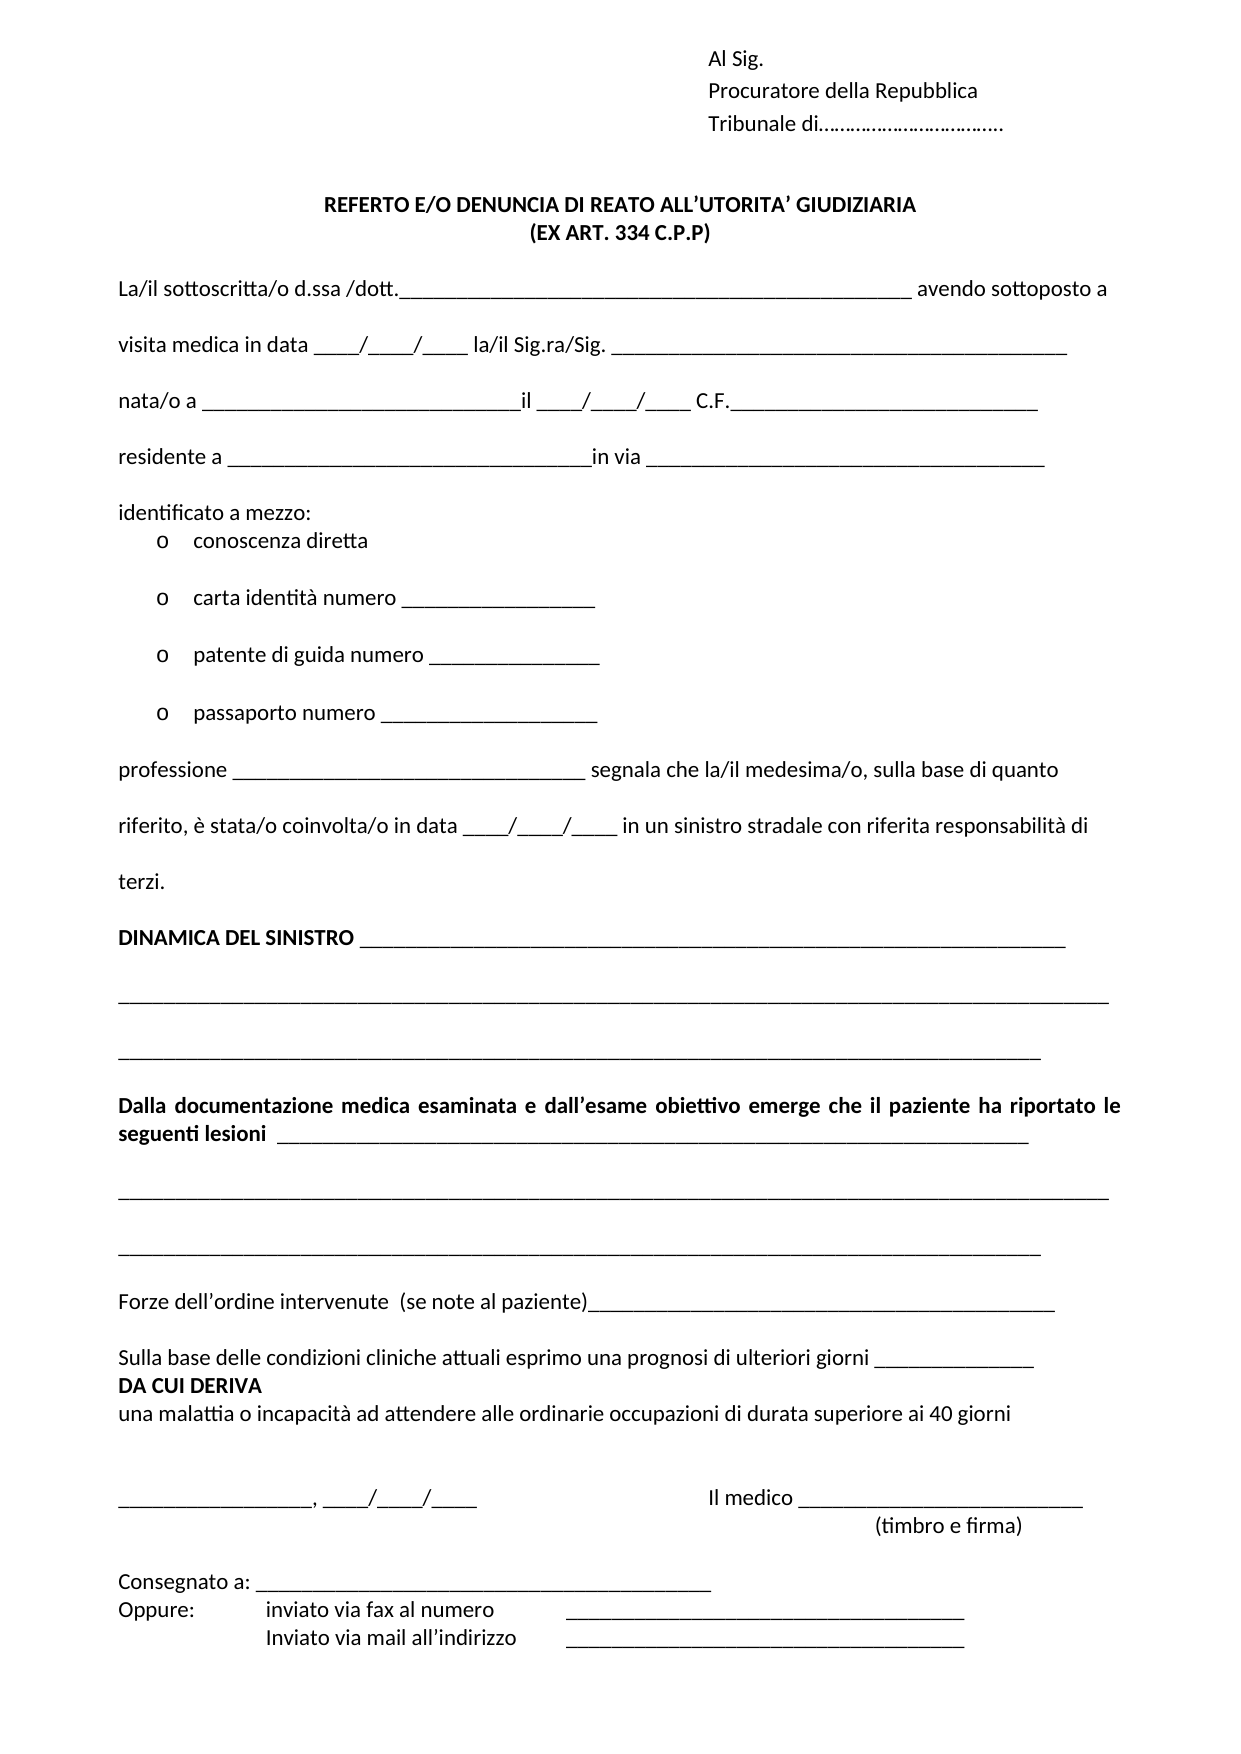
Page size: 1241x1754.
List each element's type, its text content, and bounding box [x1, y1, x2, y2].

text identificato a mezzo: [118, 498, 1122, 526]
text REFERTO E/O DENUNCIA DI REATO ALL’UTORITA’ GIUDIZIARIA [118, 190, 1122, 218]
list patente di guida numero _______________ [156, 640, 1122, 669]
text Inviato via mail all’indirizzo ___________________________________ [192, 1623, 1122, 1651]
text riferito, è stata/o coinvolta/o in data ____/____/____ in un sinistro stradale con riferita responsabilità di [118, 811, 1122, 839]
text residente a ________________________________in via ___________________________________ [118, 442, 1122, 470]
text DINAMICA DEL SINISTRO ______________________________________________________________ [118, 923, 1122, 951]
text (EX ART. 334 C.P.P) [118, 218, 1122, 246]
text _______________________________________________________________________________________ [118, 979, 1122, 1007]
text una malattia o incapacità ad attendere alle ordinarie occupazioni di durata superiore ai 40 giorni [118, 1399, 1122, 1427]
text visita medica in data ____/____/____ la/il Sig.ra/Sig. ________________________________________ [118, 330, 1122, 358]
text _________________________________________________________________________________ [118, 1231, 1122, 1259]
text _________________, ____/____/____ Il medico _________________________ [118, 1483, 1122, 1511]
text Oppure: inviato via fax al numero ___________________________________ [118, 1595, 1122, 1623]
text (timbro e firma) [118, 1511, 1122, 1539]
text Sulla base delle condizioni cliniche attuali esprimo una prognosi di ulteriori giorni ______________ [118, 1343, 1122, 1371]
list passaporto numero ___________________ [156, 698, 1122, 727]
list conoscenza diretta [156, 526, 1122, 555]
text nata/o a ____________________________il ____/____/____ C.F.___________________________ [118, 386, 1122, 414]
list carta identità numero _________________ [156, 583, 1122, 612]
text _______________________________________________________________________________________ [118, 1175, 1122, 1203]
text Consegnato a: ________________________________________ [118, 1567, 1122, 1595]
text Forze dell’ordine intervenute (se note al paziente)_________________________________________ [118, 1287, 1122, 1315]
text La/il sottoscritta/o d.ssa /dott._____________________________________________ avendo sottoposto a [118, 274, 1122, 302]
text _________________________________________________________________________________ [118, 1035, 1122, 1063]
text Dalla documentazione medica esaminata e dall’esame obiettivo emerge che il paziente ha riportato le seguenti lesioni __________________________________________________________________ [118, 1091, 1122, 1147]
text DA CUI DERIVA [118, 1371, 1122, 1399]
text terzi. [118, 867, 1122, 895]
text Al Sig. Procuratore della Repubblica Tribunale di…………………………….. [708, 44, 1122, 137]
text professione _______________________________ segnala che la/il medesima/o, sulla base di quanto [118, 755, 1122, 783]
